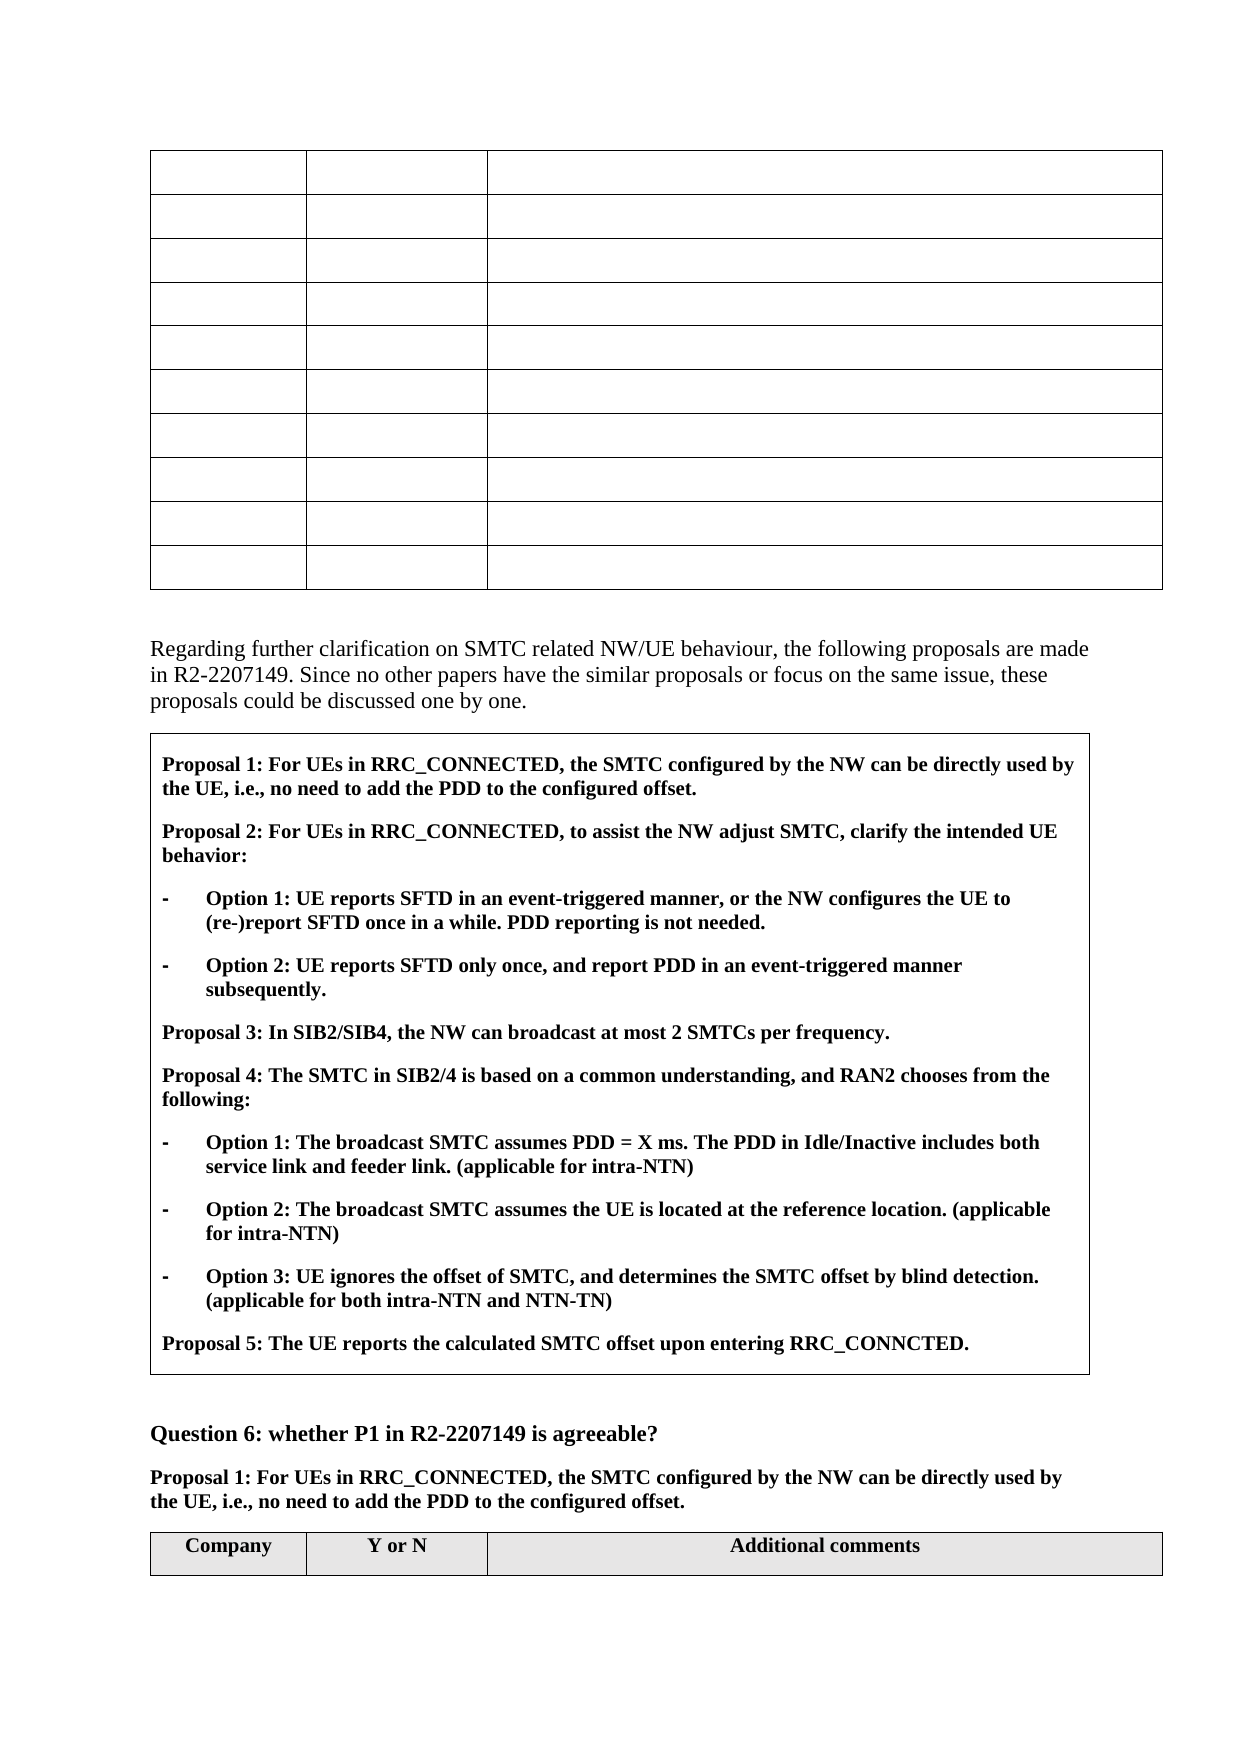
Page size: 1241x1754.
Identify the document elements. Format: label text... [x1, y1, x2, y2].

table_cell [307, 458, 487, 501]
table_cell [488, 195, 1162, 238]
table_cell [151, 370, 306, 413]
table_cell [488, 546, 1162, 588]
table_cell [307, 370, 487, 413]
table_cell [488, 502, 1162, 545]
table_cell [307, 239, 487, 282]
table_cell [151, 546, 306, 588]
text Proposal 1: For UEs in RRC_CONNECTED, the SMTC configured by the NW can be directly used by the UE, i.e., no need to add the PDD to the configured offset. [150, 1465, 1090, 1513]
table_cell [307, 283, 487, 325]
table_cell [151, 326, 306, 369]
table_cell [488, 239, 1162, 282]
table_cell [307, 546, 487, 588]
table_cell [488, 414, 1162, 457]
table_cell [307, 151, 487, 194]
table_cell [307, 414, 487, 457]
table_cell [151, 283, 306, 325]
table_cell [488, 283, 1162, 325]
table_cell [488, 370, 1162, 413]
table_header Company [151, 1533, 306, 1575]
table_cell [151, 195, 306, 238]
table_cell [307, 195, 487, 238]
table_cell [488, 151, 1162, 194]
table_cell [488, 458, 1162, 501]
table_header Additional comments [488, 1533, 1162, 1575]
table_cell [151, 458, 306, 501]
table_cell [307, 326, 487, 369]
table_header Y or N [307, 1533, 487, 1575]
table_cell [307, 502, 487, 545]
table_cell [151, 502, 306, 545]
table_cell [488, 326, 1162, 369]
table_cell [151, 414, 306, 457]
text Question 6: whether P1 in R2-2207149 is agreeable? [150, 1419, 1090, 1446]
table_cell [151, 239, 306, 282]
table_cell [151, 151, 306, 194]
text Regarding further clarification on SMTC related NW/UE behaviour, the following proposals are made in R2-2207149. Since no other papers have the similar proposals or focus on the same issue, these proposals could be discussed one by one. [150, 635, 1090, 714]
table_header Proposal 1: For UEs in RRC_CONNECTED, the SMTC configured by the NW can be directly used by the UE, i.e., no need to add the PDD to the configured offset. Proposal 2: For UEs in RRC_CONNECTED, to assist the NW adjust SMTC, clarify the intended UE behavior: Option 1: UE reports SFTD in an event-triggered manner, or the NW configures the UE to (re-)report SFTD once in a while. PDD reporting is not needed. Option 2: UE reports SFTD only once, and report PDD in an event-triggered manner subsequently. Proposal 3: In SIB2/SIB4, the NW can broadcast at most 2 SMTCs per frequency. Proposal 4: The SMTC in SIB2/4 is based on a common understanding, and RAN2 chooses from the following: Option 1: The broadcast SMTC assumes PDD = X ms. The PDD in Idle/Inactive includes both service link and feeder link. (applicable for intra-NTN) Option 2: The broadcast SMTC assumes the UE is located at the reference location. (applicable for intra-NTN) Option 3: UE ignores the offset of SMTC, and determines the SMTC offset by blind detection. (applicable for both intra-NTN and NTN-TN) Proposal 5: The UE reports the calculated SMTC offset upon entering RRC_CONNCTED. [151, 734, 1089, 1373]
